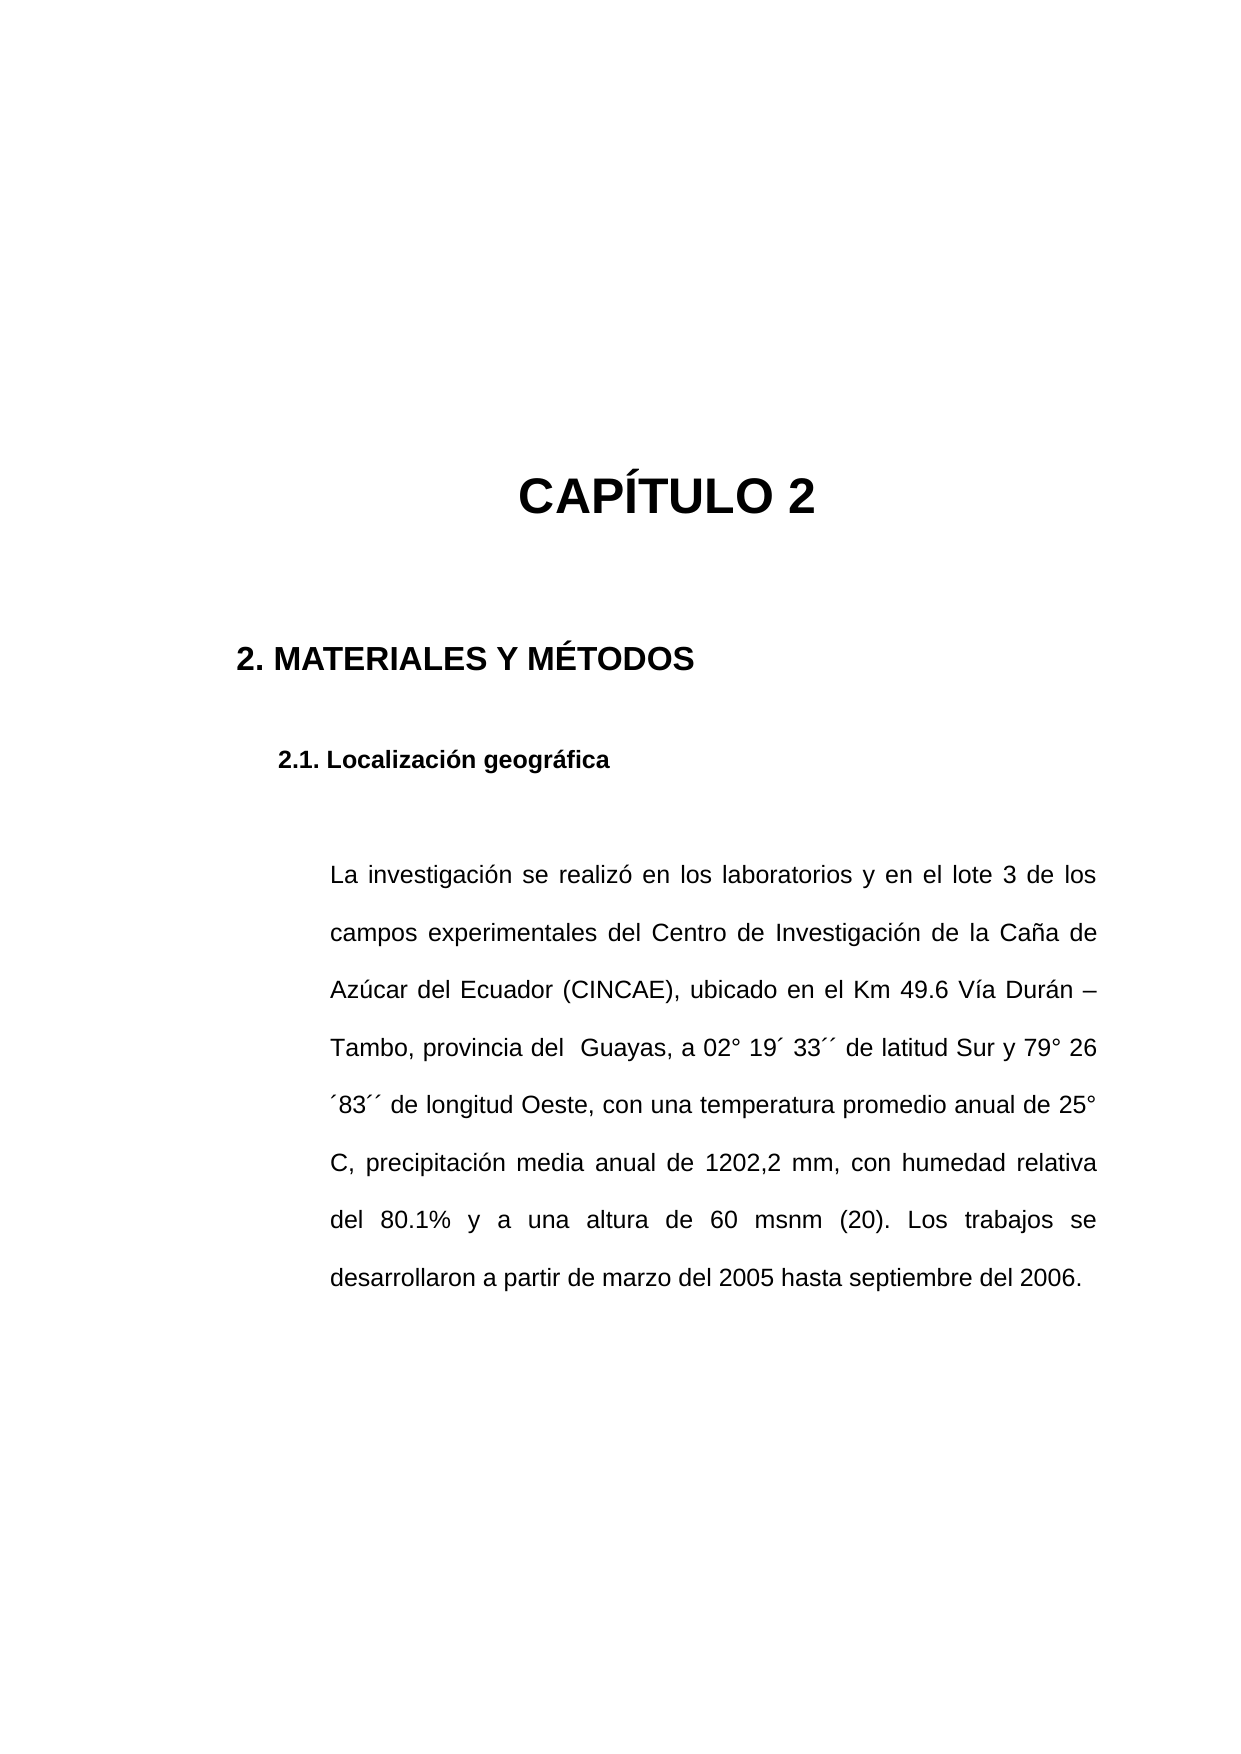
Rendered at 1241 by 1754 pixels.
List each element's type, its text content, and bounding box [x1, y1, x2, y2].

subtitle CAPÍTULO 2 [236, 467, 1098, 524]
subtitle 2.1. Localización geográfica [236, 745, 1098, 774]
subtitle 2. MATERIALES Y MÉTODOS [236, 639, 1098, 678]
text La investigación se realizó en los laboratorios y en el lote 3 de los campos experimentales del Centro de Investigación de de Azúcar del Ecuador (CINCAE), ubicado en el Km 49.6 Vía Durán – Tambo, provincia del Guayas, a 02° 19´ 33´´ de latitud Sur y 79° 26´83´´ de longitud Oeste, con una temperatura promedio anual de 25° C, precipitación media anual de , con humedad relativa del 80.1% y a una altura de 60 msnm (20). Los trabajos se desarrollaron a partir de marzo del 2005 hasta septiembre del 2006. [330, 860, 1098, 1291]
